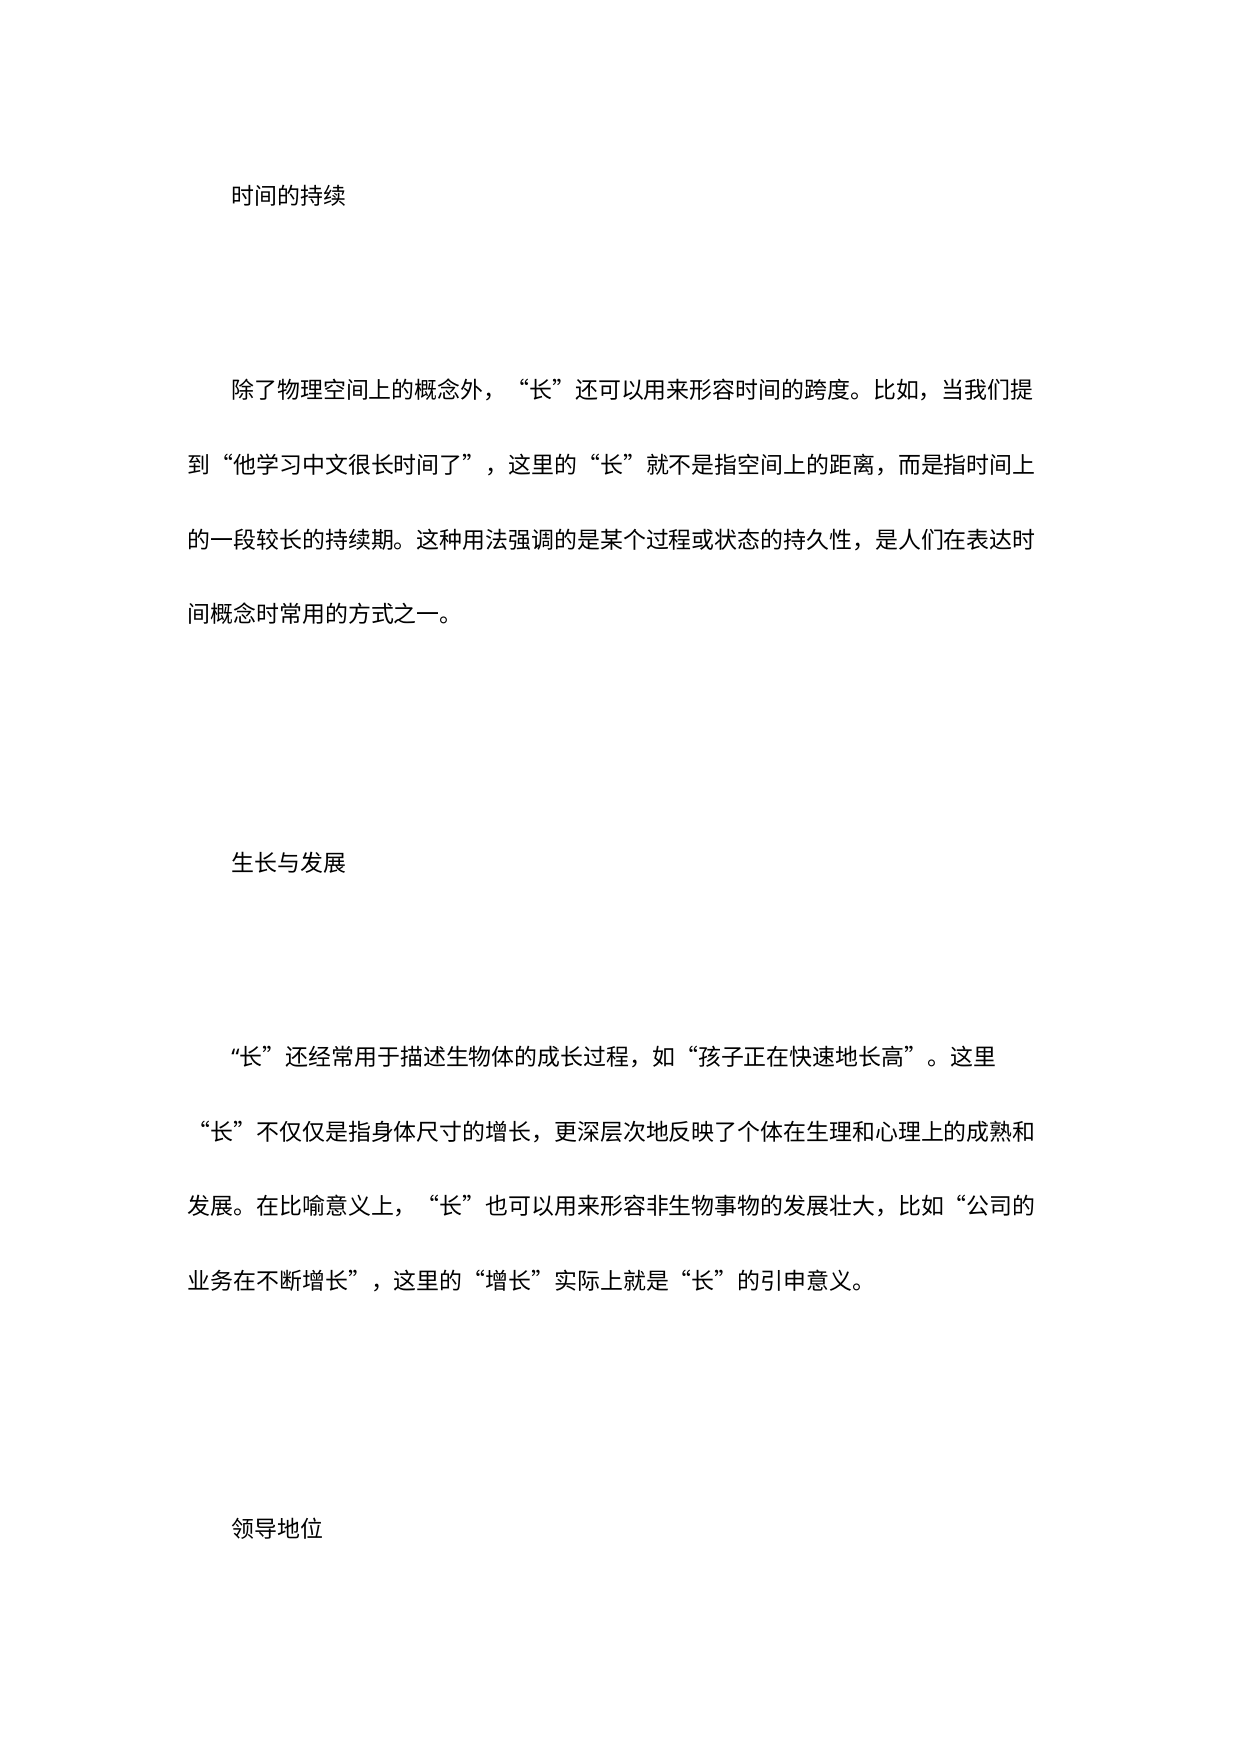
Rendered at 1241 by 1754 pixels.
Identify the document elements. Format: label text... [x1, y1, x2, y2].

text 时间的持续 [187, 162, 1053, 227]
text 领导地位 [187, 1495, 1053, 1560]
text 生长与发展 [187, 828, 1053, 893]
text 除了物理空间上的概念外，“长”还可以用来形容时间的跨度。比如，当我们提到“他学习中文很长时间了”，这里的“长”就不是指空间上的距离，而是指时间上的一段较长的持续期。这种用法强调的是某个过程或状态的持久性，是人们在表达时间概念时常用的方式之一。 [187, 356, 1053, 645]
text “长”还经常用于描述生物体的成长过程，如“孩子正在快速地长高”。这里“长”不仅仅是指身体尺寸的增长，更深层次地反映了个体在生理和心理上的成熟和发展。在比喻意义上，“长”也可以用来形容非生物事物的发展壮大，比如“公司的业务在不断增长”，这里的“增长”实际上就是“长”的引申意义。 [187, 1023, 1053, 1312]
